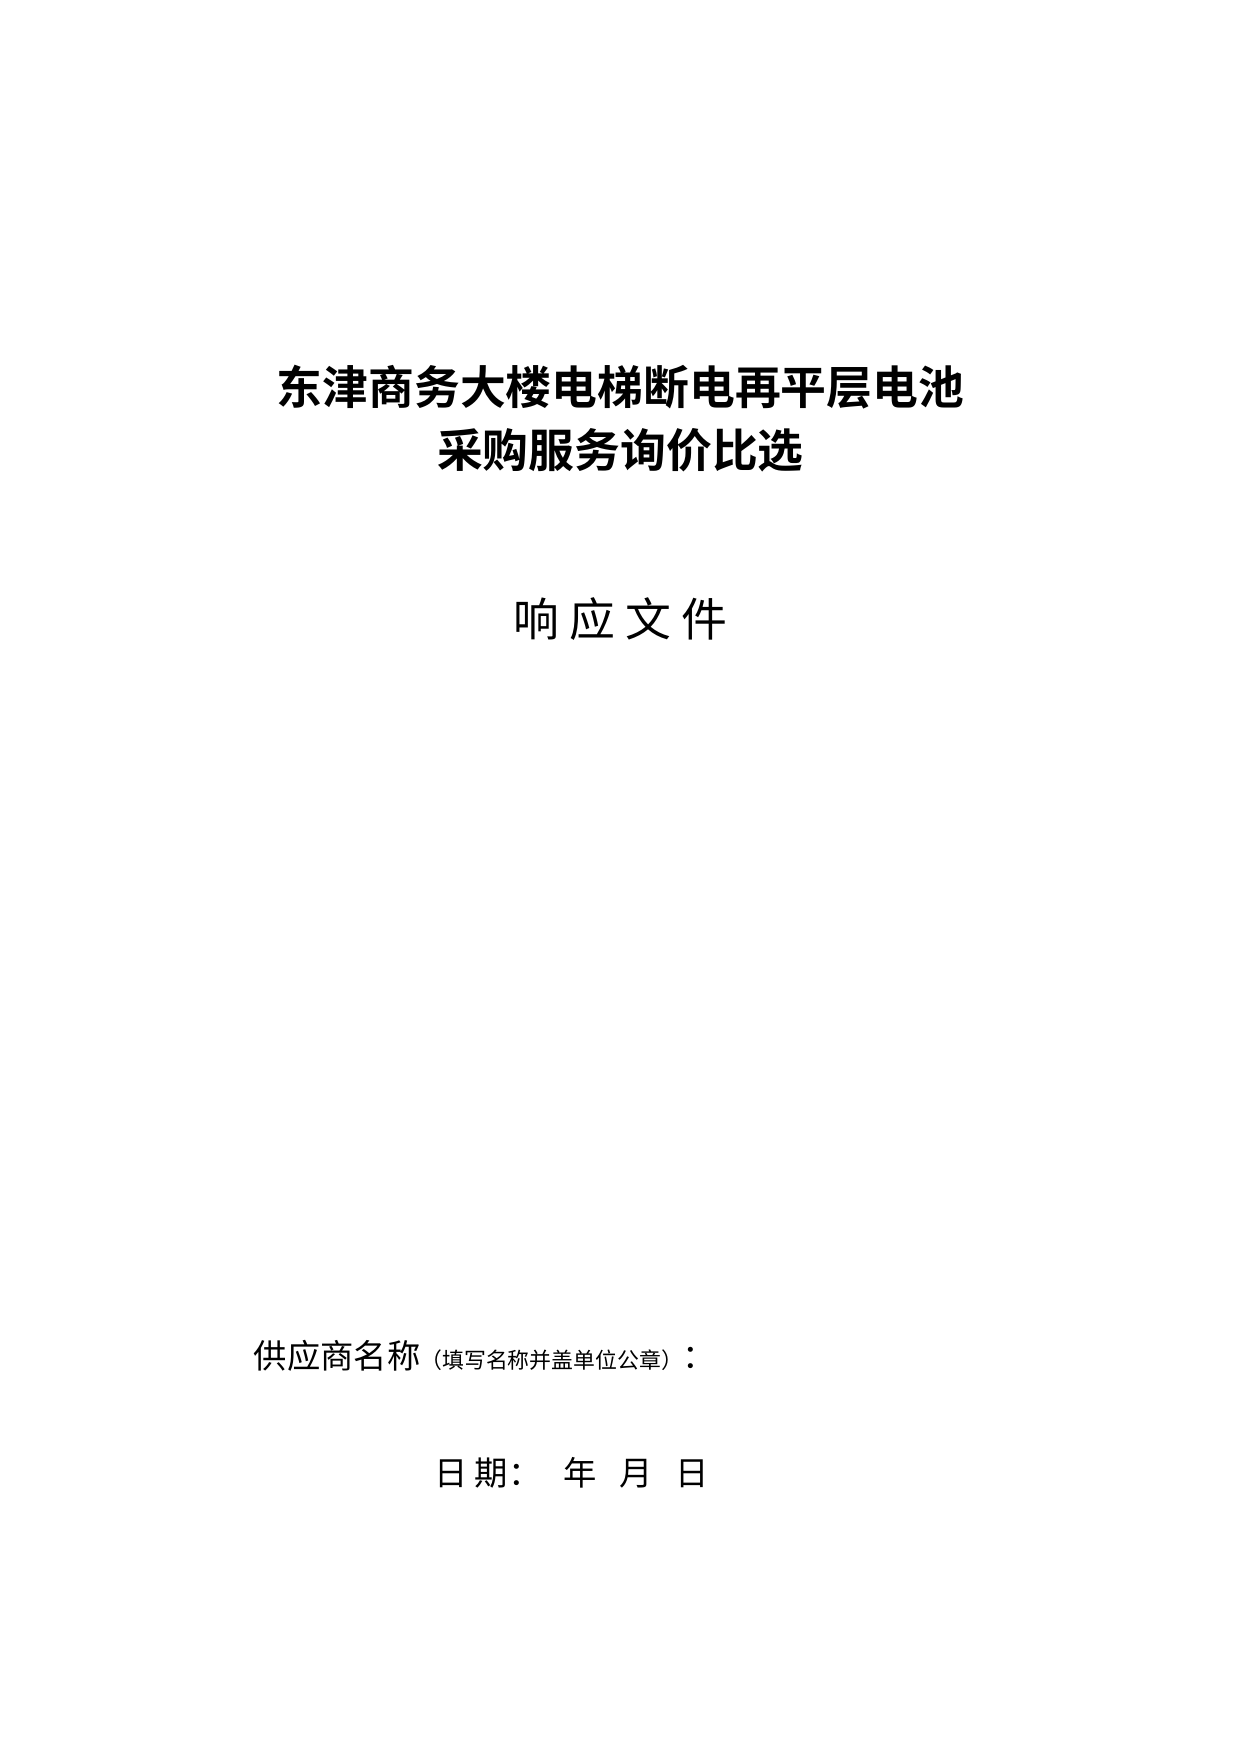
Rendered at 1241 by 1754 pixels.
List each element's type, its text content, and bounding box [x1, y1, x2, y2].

text 东津商务大楼电梯断电再平层电池 [153, 364, 1087, 414]
text 响 应 文 件 [153, 583, 1087, 649]
text 供应商名称（填写名称并盖单位公章）： [153, 1322, 1087, 1380]
text 采购服务询价比选 [153, 427, 1087, 477]
text 日 期： 年 月 日 [153, 1438, 1087, 1497]
